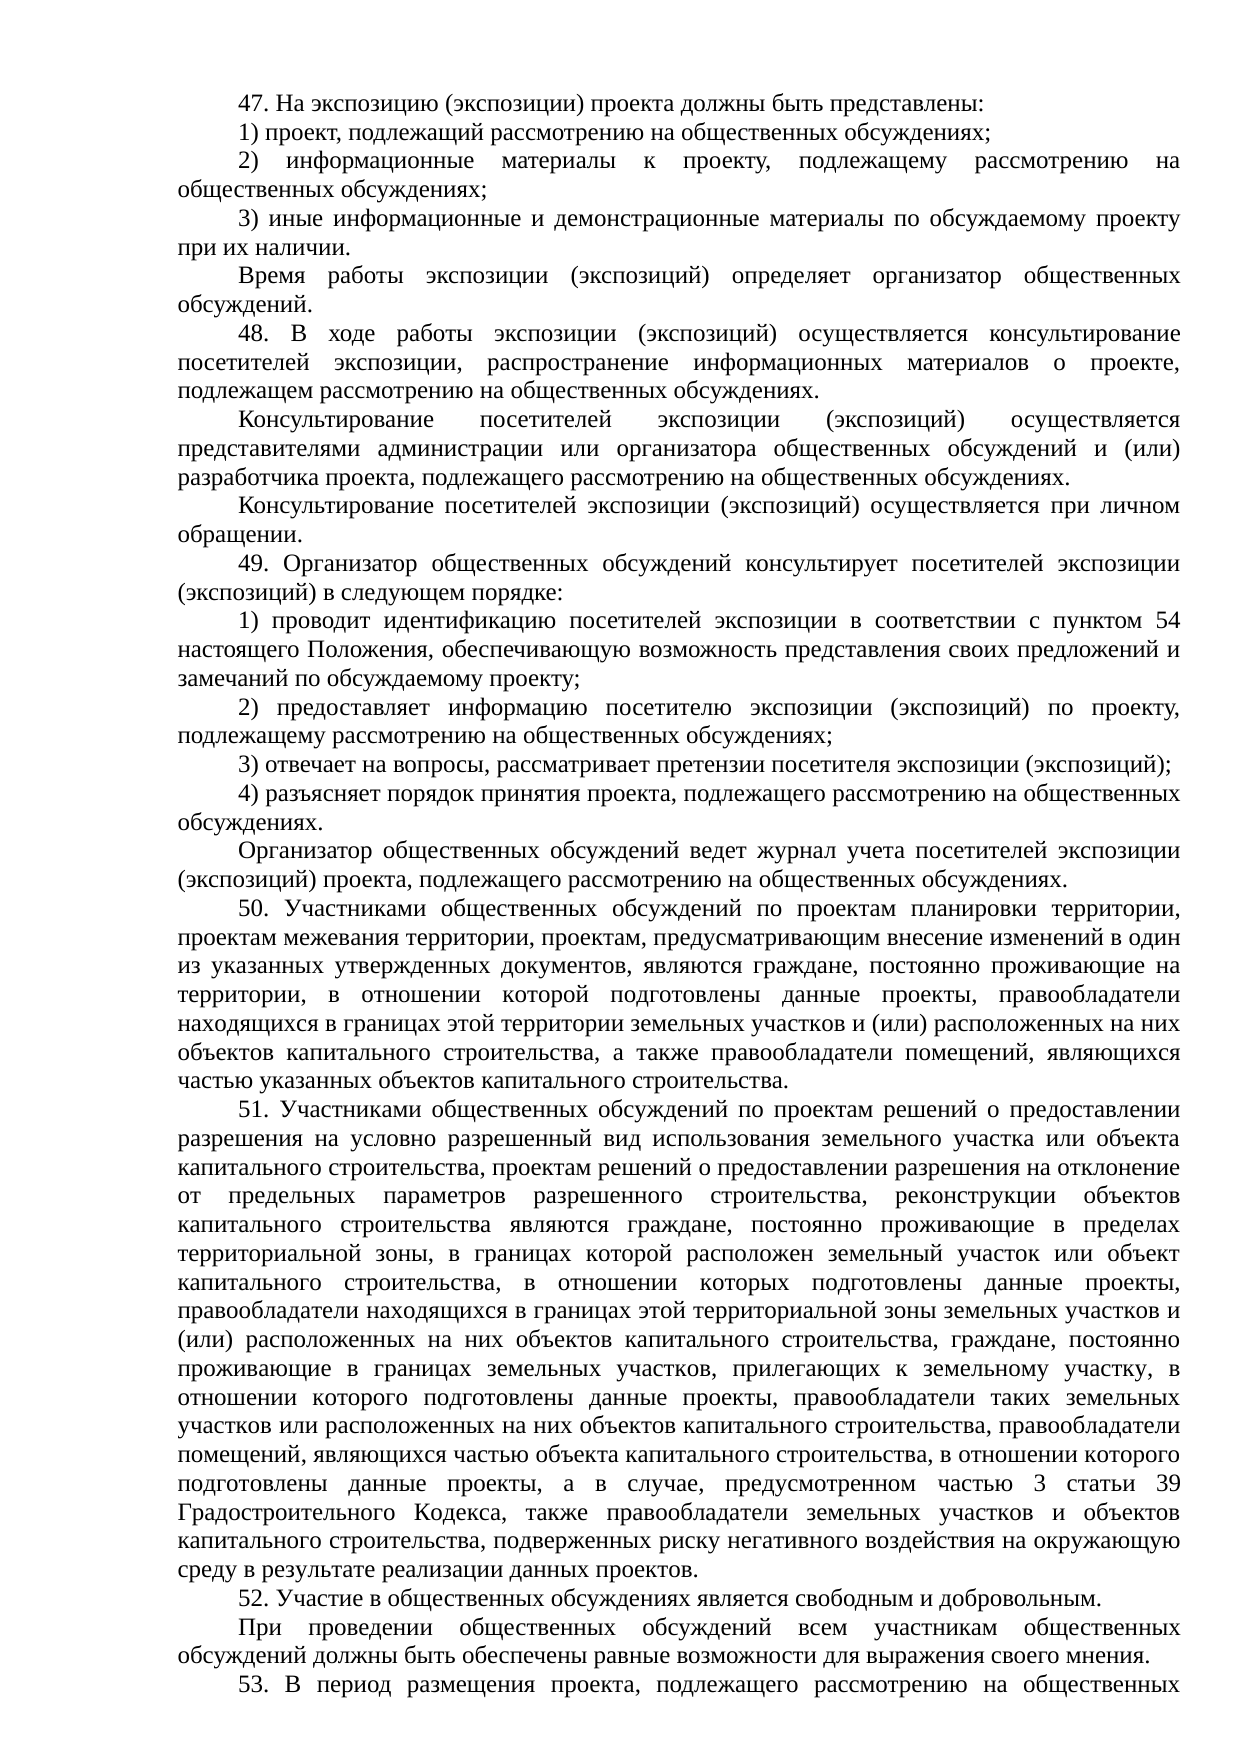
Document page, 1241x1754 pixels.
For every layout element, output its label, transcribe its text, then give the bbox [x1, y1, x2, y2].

text 51. Участниками общественных обсуждений по проектам решений о предоставлении разрешения на условно разрешенный вид использования земельного участка или объекта капитального строительства, проектам решений о предоставлении разрешения на отклонение от предельных параметров разрешенного строительства, реконструкции объектов капитального строительства являются граждане, постоянно проживающие в пределах территориальной зоны, в границах которой расположен земельный участок или объект капитального строительства, в отношении которых подготовлены данные проекты, правообладатели находящихся в границах этой территориальной зоны земельных участков и (или) расположенных на них объектов капитального строительства, граждане, постоянно проживающие в границах земельных участков, прилегающих к земельному участку, в отношении которого подготовлены данные проекты, правообладатели таких земельных участков или расположенных на них объектов капитального строительства, правообладатели помещений, являющихся частью объекта капитального строительства, в отношении которого подготовлены данные проекты, а в случае, предусмотренном частью 3 статьи 39 Градостроительного Кодекса, также правообладатели земельных участков и объектов капитального строительства, подверженных риску негативного воздействия на окружающую среду в результате реализации данных проектов. [177, 1094, 1181, 1583]
text Время работы экспозиции (экспозиций) определяет организатор общественных обсуждений. [177, 260, 1181, 318]
text 1) проводит идентификацию посетителей экспозиции в соответствии с пунктом 54 настоящего Положения, обеспечивающую возможность представления своих предложений и замечаний по обсуждаемому проекту; [177, 605, 1181, 692]
text 3) иные информационные и демонстрационные материалы по обсуждаемому проекту при их наличии. [177, 203, 1181, 260]
text 3) отвечает на вопросы, рассматривает претензии посетителя экспозиции (экспозиций); [177, 749, 1181, 778]
text При проведении общественных обсуждений всем участникам общественных обсуждений должны быть обеспечены равные возможности для выражения своего мнения. [177, 1612, 1181, 1669]
text 2) предоставляет информацию посетителю экспозиции (экспозиций) по проекту, подлежащему рассмотрению на общественных обсуждениях; [177, 692, 1181, 749]
text 1) проект, подлежащий рассмотрению на общественных обсуждениях; [177, 117, 1181, 145]
text 2) информационные материалы к проекту, подлежащему рассмотрению на общественных обсуждениях; [177, 145, 1181, 203]
text 47. На экспозицию (экспозиции) проекта должны быть представлены: [177, 88, 1181, 117]
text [177, 1669, 1181, 1698]
text 49. Организатор общественных обсуждений консультирует посетителей экспозиции (экспозиций) в следующем порядке: [177, 548, 1181, 605]
text Консультирование посетителей экспозиции (экспозиций) осуществляется представителями администрации или организатора общественных обсуждений и (или) разработчика проекта, подлежащего рассмотрению на общественных обсуждениях. [177, 404, 1181, 490]
text 4) разъясняет порядок принятия проекта, подлежащего рассмотрению на общественных обсуждениях. [177, 778, 1181, 835]
text 50. Участниками общественных обсуждений по проектам планировки территории, проектам межевания территории, проектам, предусматривающим внесение изменений в один из указанных утвержденных документов, являются граждане, постоянно проживающие на территории, в отношении которой подготовлены данные проекты, правообладатели находящихся в границах этой территории земельных участков и (или) расположенных на них объектов капитального строительства, а также правообладатели помещений, являющихся частью указанных объектов капитального строительства. [177, 893, 1181, 1094]
text Консультирование посетителей экспозиции (экспозиций) осуществляется при личном обращении. [177, 490, 1181, 548]
text Организатор общественных обсуждений ведет журнал учета посетителей экспозиции (экспозиций) проекта, подлежащего рассмотрению на общественных обсуждениях. [177, 835, 1181, 893]
text 52. Участие в общественных обсуждениях является свободным и добровольным. [177, 1583, 1181, 1612]
text 48. В ходе работы экспозиции (экспозиций) осуществляется консультирование посетителей экспозиции, распространение информационных материалов о проекте, подлежащем рассмотрению на общественных обсуждениях. [177, 318, 1181, 404]
